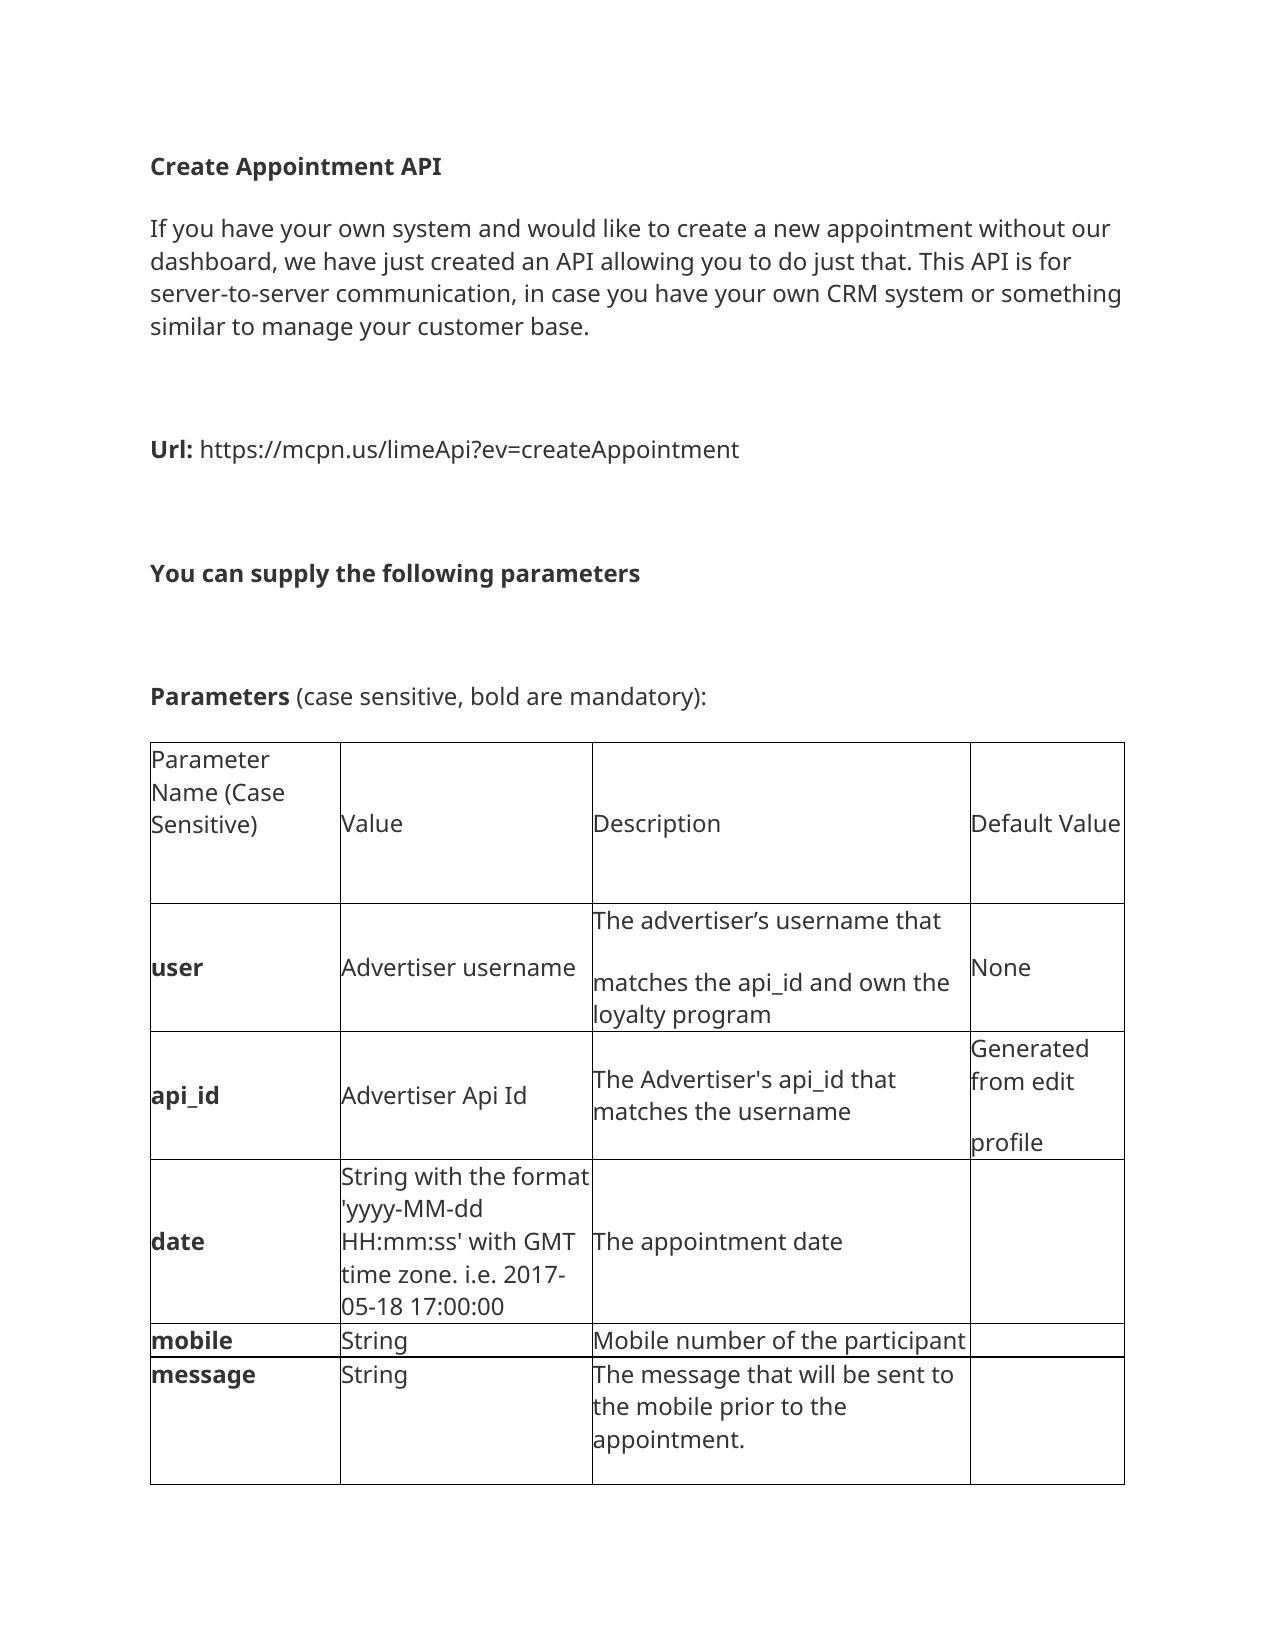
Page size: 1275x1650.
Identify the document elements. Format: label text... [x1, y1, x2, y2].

table_header Parameter Name (Case Sensitive) [151, 743, 340, 903]
table_cell message [151, 1358, 340, 1484]
table_cell None [971, 904, 1124, 1031]
table_cell The appointment date [593, 1160, 970, 1323]
text Parameters (case sensitive, bold are mandatory): [150, 680, 1125, 713]
table_header Description [593, 743, 970, 903]
text You can supply the following parameters [150, 557, 1125, 589]
table_cell Mobile number of the participant [593, 1324, 970, 1356]
table_cell Generated from edit profile [971, 1032, 1124, 1159]
table_cell String [341, 1358, 592, 1484]
table_cell user [151, 904, 340, 1031]
table_cell date [151, 1160, 340, 1323]
table_cell [971, 1324, 1124, 1356]
text Create Appointment API [150, 150, 1125, 183]
table_cell The Advertiser's api_id that matches the username [593, 1032, 970, 1159]
table_cell String [341, 1324, 592, 1356]
table_header Default Value [971, 743, 1124, 903]
table_cell [971, 1160, 1124, 1323]
text Url: https://mcpn.us/limeApi?ev=createAppointment [150, 433, 1125, 466]
table_cell [971, 1358, 1124, 1484]
table_header Value [341, 743, 592, 903]
text If you have your own system and would like to create a new appointment without our dashboard, we have just created an API allowing you to do just that. This API is for server-to-server communication, in case you have your own CRM system or something similar to manage your customer base. [150, 212, 1125, 342]
table_cell Advertiser Api Id [341, 1032, 592, 1159]
table_cell api_id [151, 1032, 340, 1159]
table_cell The advertiser’s username that matches the api_id and own the loyalty program [593, 904, 970, 1031]
table_cell Advertiser username [341, 904, 592, 1031]
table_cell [593, 1358, 970, 1484]
table_cell String with the format 'yyyy-MM-dd HH:mm:ss' with GMT time zone. i.e. 2017-05-18 17:00:00 [341, 1160, 592, 1323]
table_cell mobile [151, 1324, 340, 1356]
